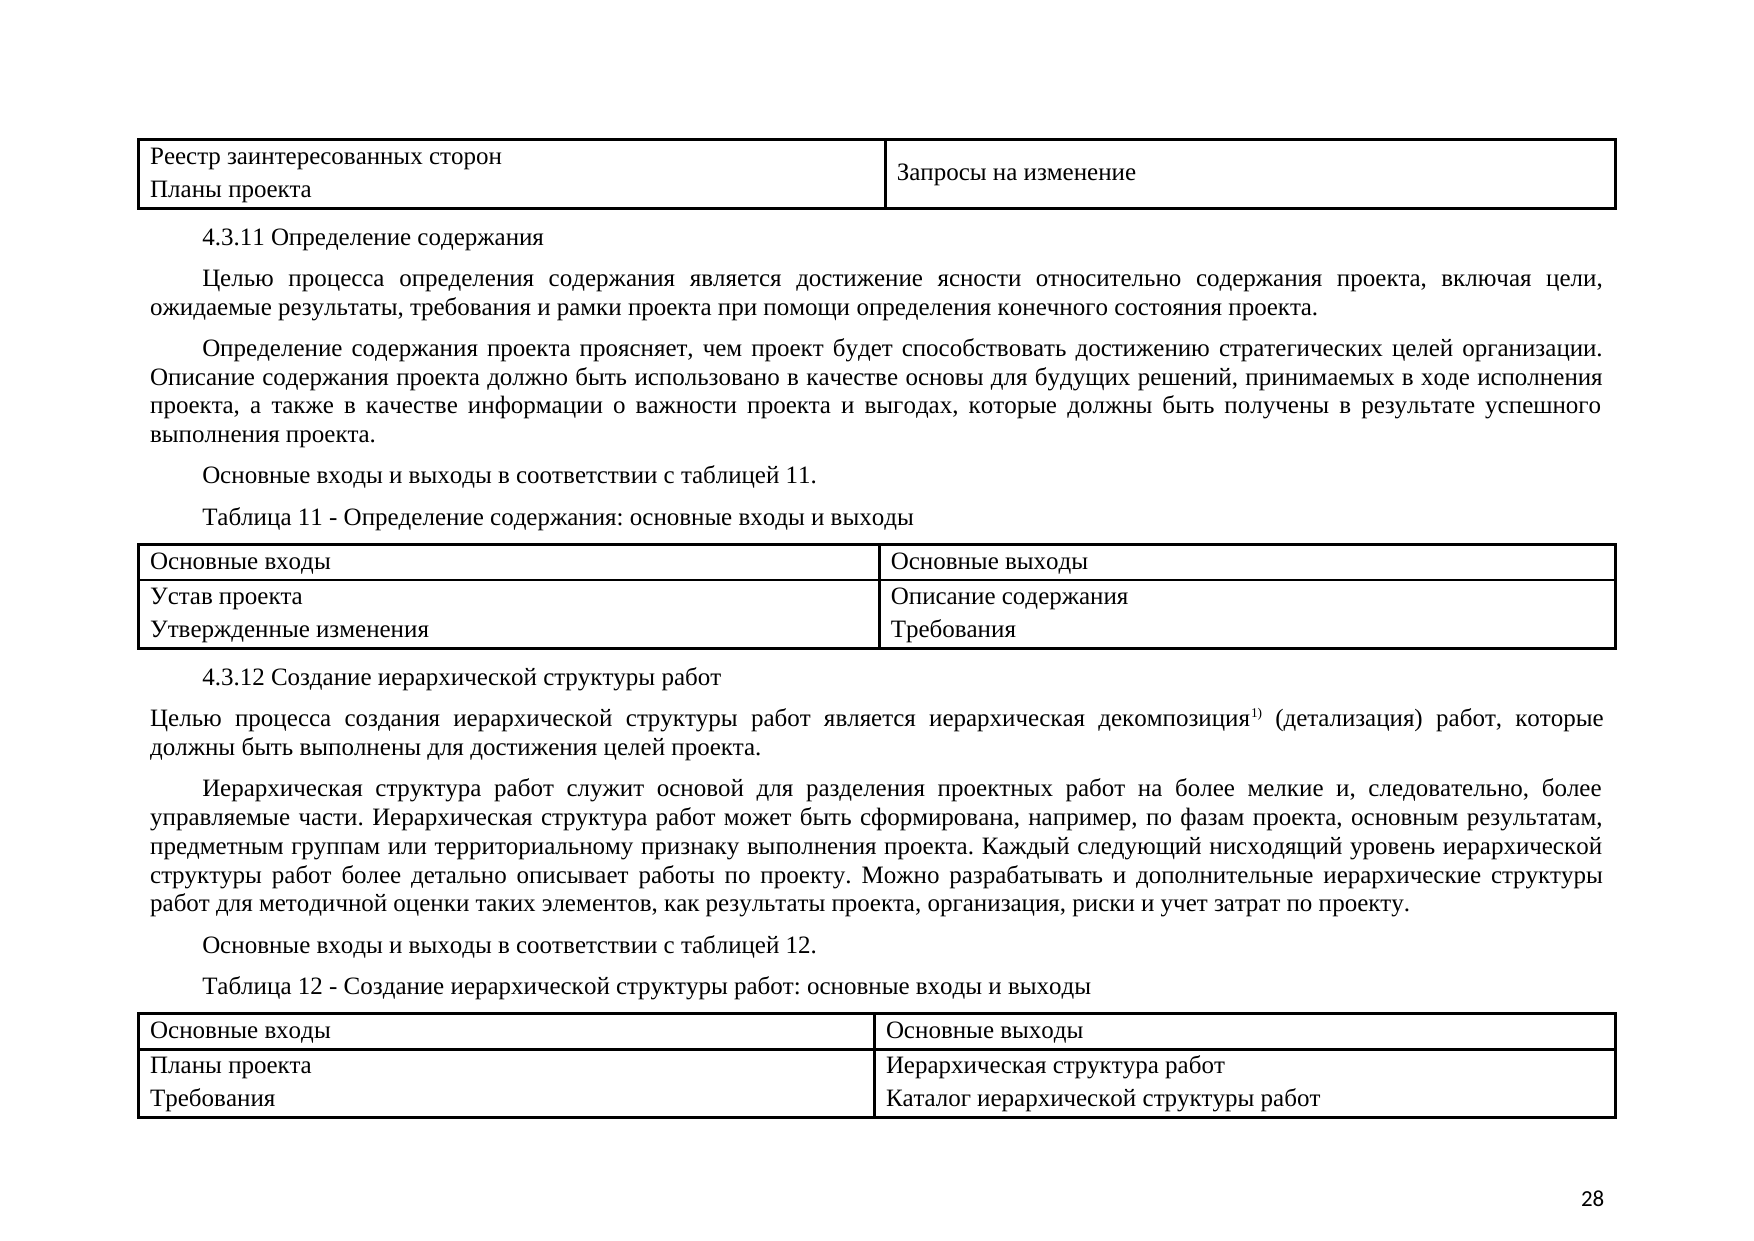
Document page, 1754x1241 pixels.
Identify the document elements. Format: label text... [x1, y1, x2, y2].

text Целью процесса определения содержания является достижение ясности относительно содержания проекта, включая цели, ожидаемые результаты, требования и рамки проекта при помощи определения конечного состояния проекта. [150, 263, 1604, 321]
text Определение содержания проекта проясняет, чем проект будет способствовать достижению стратегических целей организации. Описание содержания проекта должно быть использовано в качестве основы для будущих решений, принимаемых в ходе исполнения проекта, а также в качестве информации о важности проекта и выгодах, которые должны быть получены в результате успешного выполнения проекта. [150, 333, 1604, 448]
table_cell Реестр заинтересованных сторон Планы проекта [140, 141, 884, 207]
text Иерархическая структура работ служит основой для разделения проектных работ на более мелкие и, следовательно, более управляемые части. Иерархическая структура работ может быть сформирована, например, по фазам проекта, основным результатам, предметным группам или территориальному признаку выполнения проекта. Каждый следующий нисходящий уровень иерархической структуры работ более детально описывает работы по проекту. Можно разрабатывать и дополнительные иерархические структуры работ для методичной оценки таких элементов, как результаты проекта, организация, риски и учет затрат по проекту. [150, 773, 1604, 917]
text Основные входы и выходы в соответствии с таблицей 12. [150, 930, 1604, 958]
table_cell Описание содержания Требования [881, 581, 1614, 647]
table_cell Запросы на изменение [887, 141, 1614, 207]
table_cell Устав проекта Утвержденные изменения [140, 581, 878, 647]
text Основные входы и выходы в соответствии с таблицей 11. [150, 461, 1604, 489]
table_header Основные выходы [876, 1015, 1614, 1048]
table_header Основные входы [140, 1015, 873, 1048]
table_header Основные входы [140, 546, 878, 578]
text 4.3.12 Создание иерархической структуры работ [150, 662, 1604, 691]
table_header Основные выходы [881, 546, 1614, 578]
text Таблица 11 - Определение содержания: основные входы и выходы [150, 502, 1604, 531]
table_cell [876, 1051, 1614, 1116]
text Таблица 12 - Создание иерархической структуры работ: основные входы и выходы [150, 971, 1604, 1000]
text 4.3.11 Определение содержания [150, 222, 1604, 251]
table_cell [140, 1051, 873, 1116]
text Целью процесса создания иерархической структуры работ является иерархическая декомпозиция1) (детализация) работ, которые должны быть выполнены для достижения целей проекта. [150, 703, 1604, 761]
